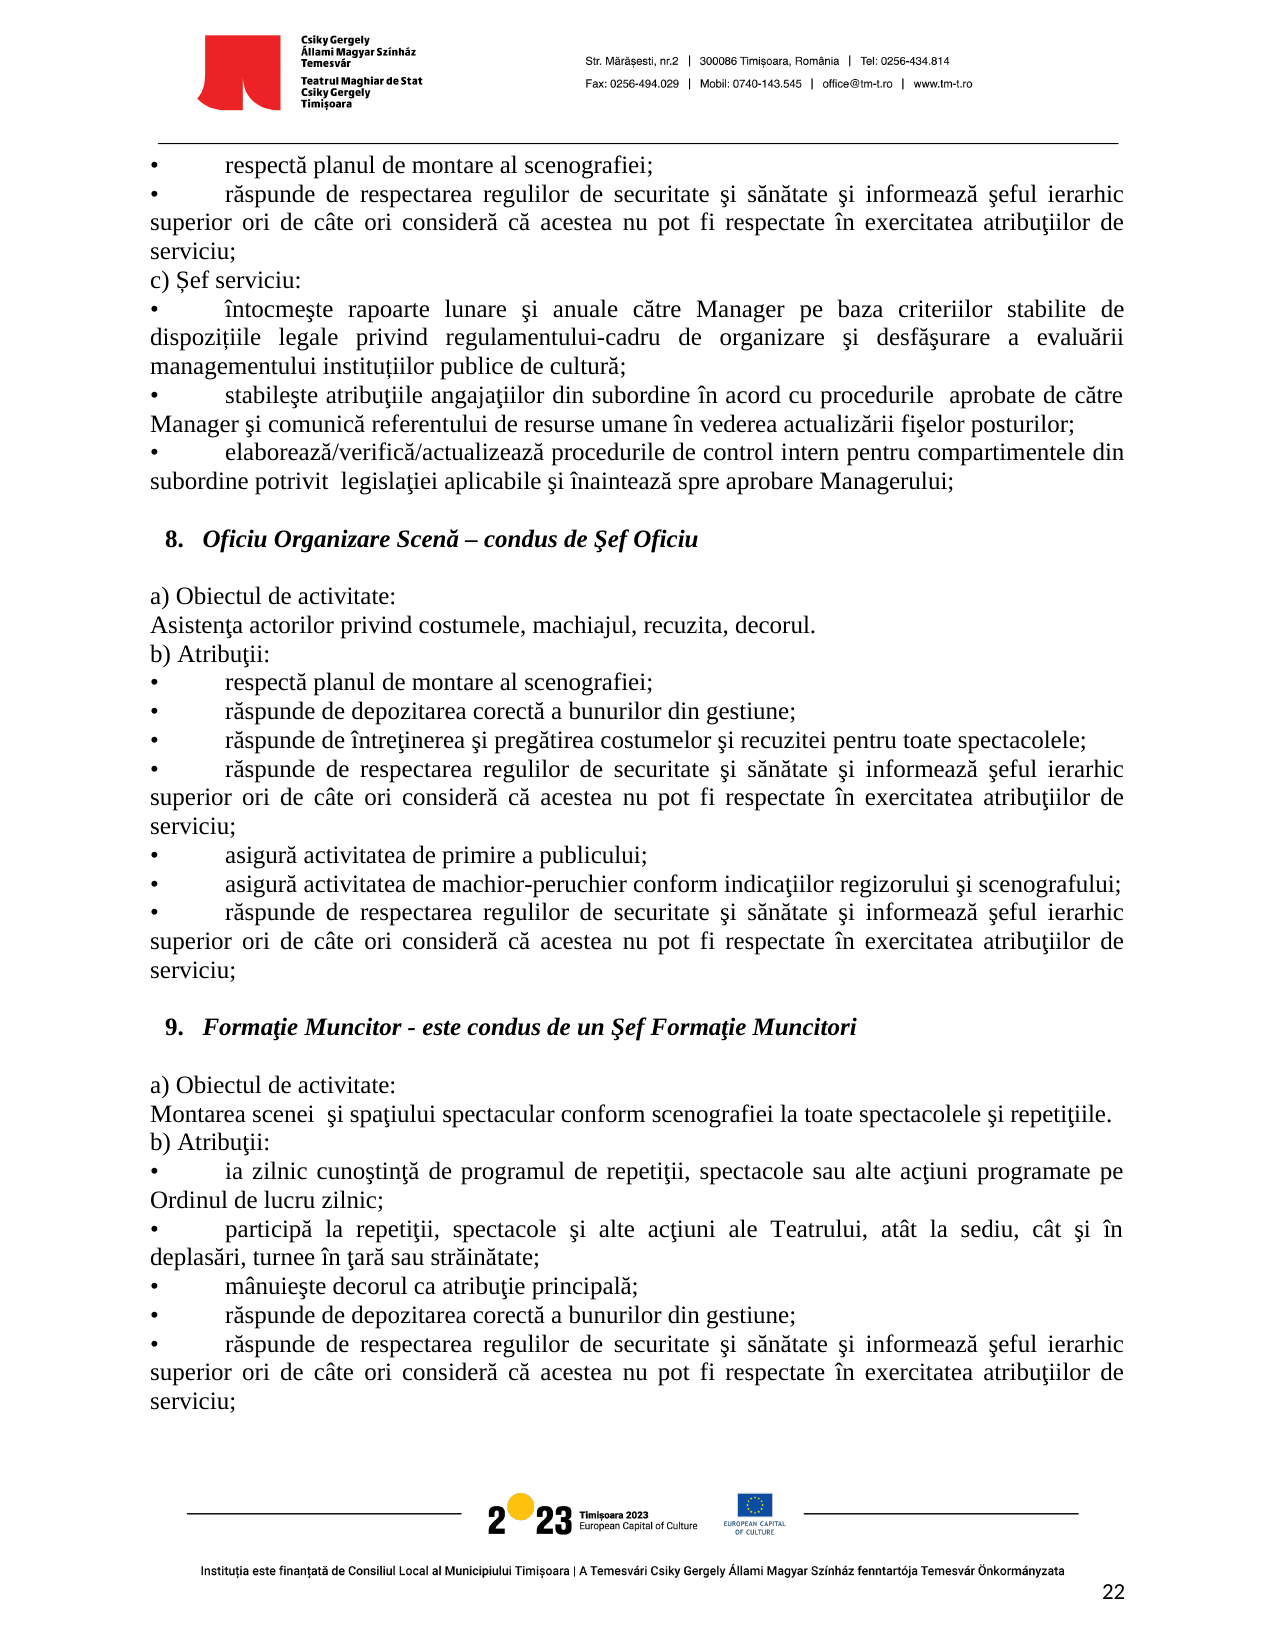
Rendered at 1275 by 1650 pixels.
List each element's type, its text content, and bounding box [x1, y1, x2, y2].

text b) Atribuţii: [150, 1127, 1125, 1156]
text c) Șef serviciu: [150, 265, 1125, 294]
text b) Atribuţii: [150, 639, 1125, 667]
text • răspunde de respectarea regulilor de securitate şi sănătate şi informează şeful ierarhic superior ori de câte ori consideră că acestea nu pot fi respectate în exercitatea atribuţiilor de serviciu; [150, 179, 1125, 265]
text • stabileşte atribuţiile angajaţiilor din subordine în acord cu procedurile aprobate de către Manager şi comunică referentului de resurse umane în vederea actualizării fişelor posturilor; [150, 380, 1125, 437]
text • răspunde de respectarea regulilor de securitate şi sănătate şi informează şeful ierarhic superior ori de câte ori consideră că acestea nu pot fi respectate în exercitatea atribuţiilor de serviciu; [150, 1329, 1125, 1415]
text • răspunde de depozitarea corectă a bunurilor din gestiune; [150, 1300, 1125, 1329]
picture [163, 1471, 1102, 1600]
text • respectă planul de montare al scenografiei; [150, 667, 1125, 696]
picture [150, 14, 1126, 147]
text • răspunde de întreţinerea şi pregătirea costumelor şi recuzitei pentru toate spectacolele; [150, 725, 1125, 754]
text • întocmeşte rapoarte lunare şi anuale către Manager pe baza criteriilor stabilite de dispozițiile legale privind regulamentului-cadru de organizare şi desfăşurare a evaluării managementului instituțiilor publice de cultură; [150, 294, 1125, 380]
text • ia zilnic cunoştinţă de programul de repetiţii, spectacole sau alte acţiuni programate pe Ordinul de lucru zilnic; [150, 1156, 1125, 1214]
text Montarea scenei şi spaţiului spectacular conform scenografiei la toate spectacolele şi repetiţiile. [150, 1099, 1125, 1127]
text • asigură activitatea de machior-peruchier conform indicaţiilor regizorului şi scenografului; [150, 869, 1125, 897]
text • răspunde de respectarea regulilor de securitate şi sănătate şi informează şeful ierarhic superior ori de câte ori consideră că acestea nu pot fi respectate în exercitatea atribuţiilor de serviciu; [150, 754, 1125, 840]
text • mânuieşte decorul ca atribuţie principală; [150, 1271, 1125, 1300]
text • elaborează/verifică/actualizează procedurile de control intern pentru compartimentele din subordine potrivit legislaţiei aplicabile şi înaintează spre aprobare Managerului; [150, 437, 1125, 495]
text Asistenţa actorilor privind costumele, machiajul, recuzita, decorul. [150, 610, 1125, 639]
text • răspunde de respectarea regulilor de securitate şi sănătate şi informează şeful ierarhic superior ori de câte ori consideră că acestea nu pot fi respectate în exercitatea atribuţiilor de serviciu; [150, 897, 1125, 984]
list Formaţie Muncitor - este condus de un Şef Formaţie Muncitori [165, 1012, 1125, 1041]
list Oficiu Organizare Scenă – condus de Şef Oficiu [165, 524, 1125, 552]
text a) Obiectul de activitate: [150, 581, 1125, 610]
text • răspunde de depozitarea corectă a bunurilor din gestiune; [150, 696, 1125, 725]
text • respectă planul de montare al scenografiei; [150, 150, 1125, 179]
text a) Obiectul de activitate: [150, 1070, 1125, 1099]
text • asigură activitatea de primire a publicului; [150, 840, 1125, 869]
text • participă la repetiţii, spectacole şi alte acţiuni ale Teatrului, atât la sediu, cât şi în deplasări, turnee în ţară sau străinătate; [150, 1214, 1125, 1271]
